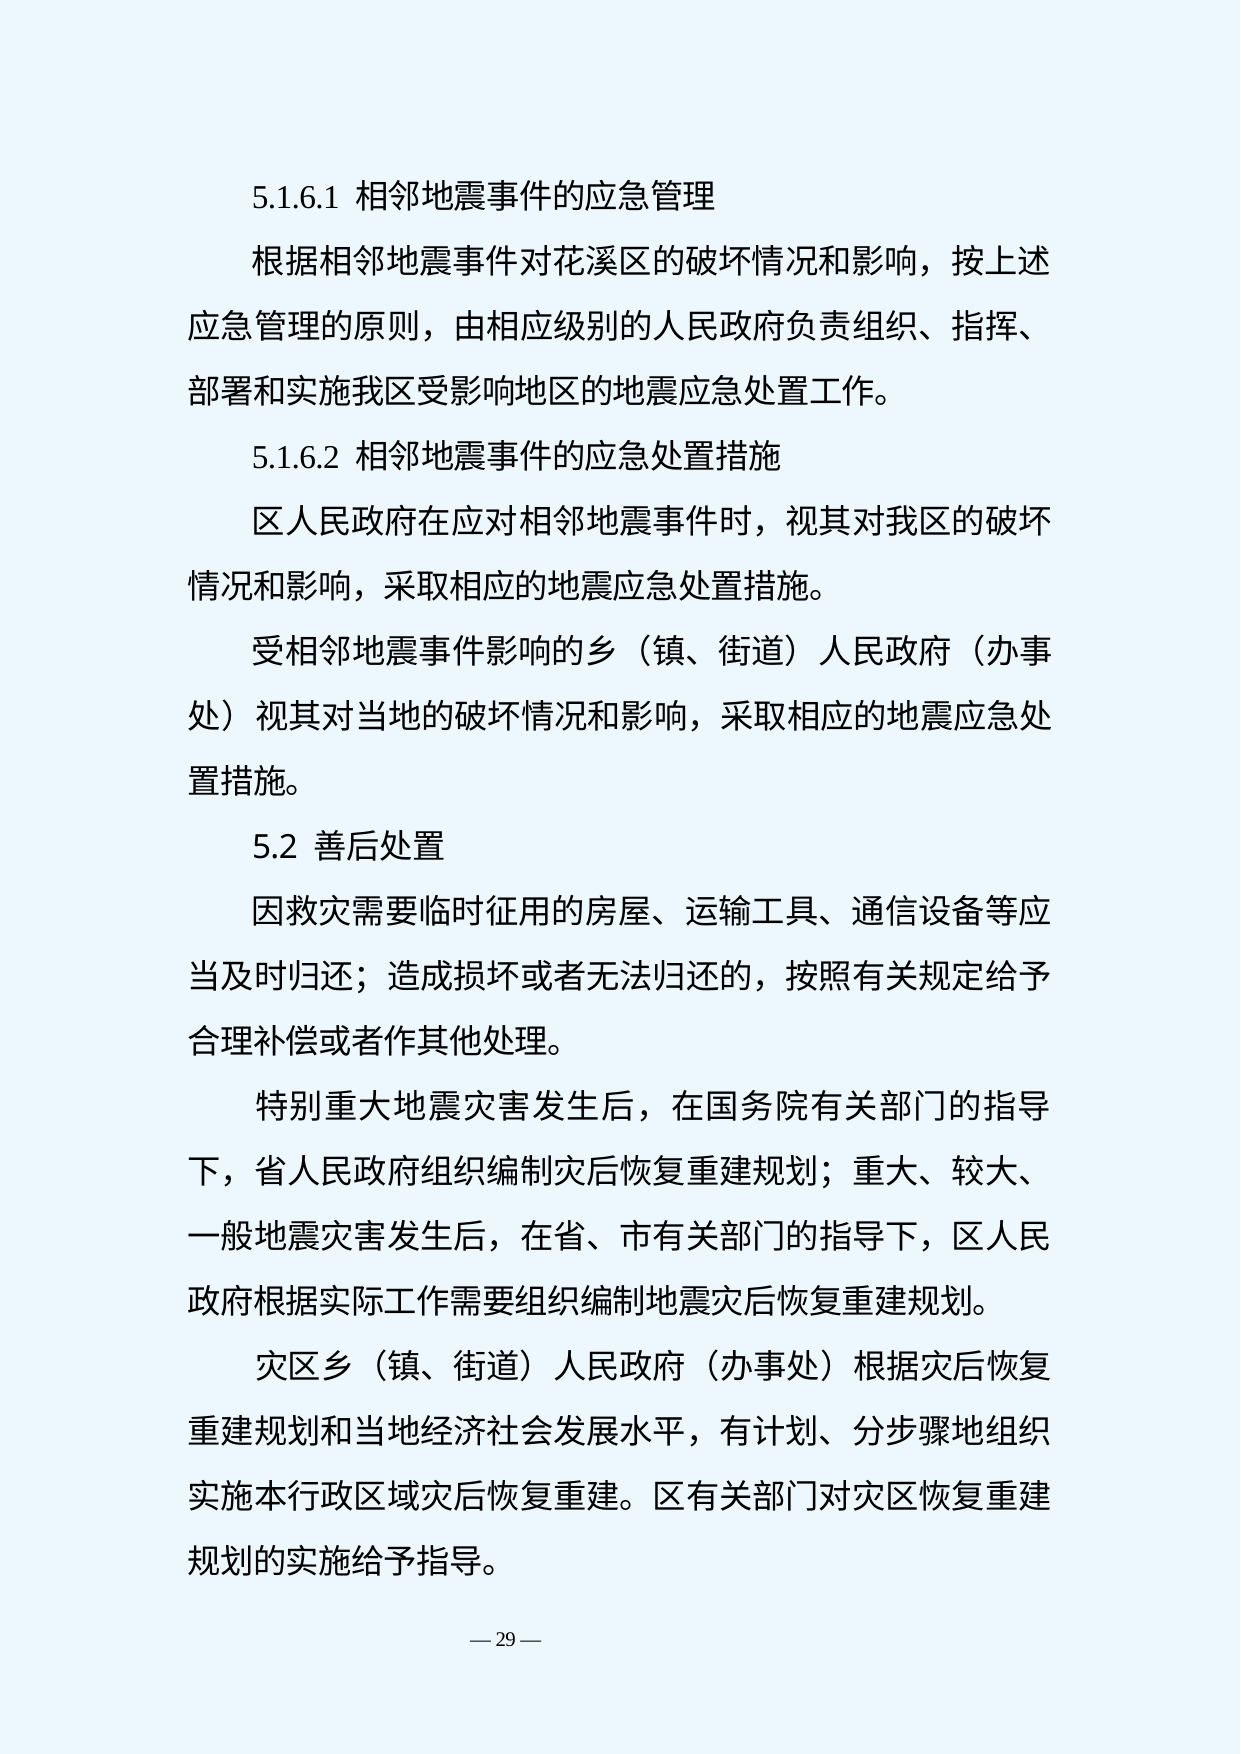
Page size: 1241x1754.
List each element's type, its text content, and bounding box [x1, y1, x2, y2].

text 区人民政府在应对相邻地震事件时，视其对我区的破坏情况和影响，采取相应的地震应急处置措施。 [187, 487, 1053, 617]
subtitle 5.2 善后处置 [187, 812, 1053, 877]
text 5.1.6.2 相邻地震事件的应急处置措施 [187, 422, 1053, 487]
text 受相邻地震事件影响的乡（镇、街道）人民政府（办事处）视其对当地的破坏情况和影响，采取相应的地震应急处置措施。 [187, 617, 1053, 812]
text 特别重大地震灾害发生后，在国务院有关部门的指导下，省人民政府组织编制灾后恢复重建规划；重大、较大、一般地震灾害发生后，在省、市有关部门的指导下，区人民政府根据实际工作需要组织编制地震灾后恢复重建规划。 [187, 1072, 1053, 1332]
text 根据相邻地震事件对花溪区的破坏情况和影响，按上述应急管理的原则，由相应级别的人民政府负责组织、指挥、部署和实施我区受影响地区的地震应急处置工作。 [187, 227, 1053, 422]
text 5.1.6.1 相邻地震事件的应急管理 [187, 162, 1053, 227]
text 因救灾需要临时征用的房屋、运输工具、通信设备等应当及时归还；造成损坏或者无法归还的，按照有关规定给予合理补偿或者作其他处理。 [187, 877, 1053, 1072]
text 灾区乡（镇、街道）人民政府（办事处）根据灾后恢复重建规划和当地经济社会发展水平，有计划、分步骤地组织实施本行政区域灾后恢复重建。区有关部门对灾区恢复重建规划的实施给予指导。 [187, 1332, 1053, 1592]
